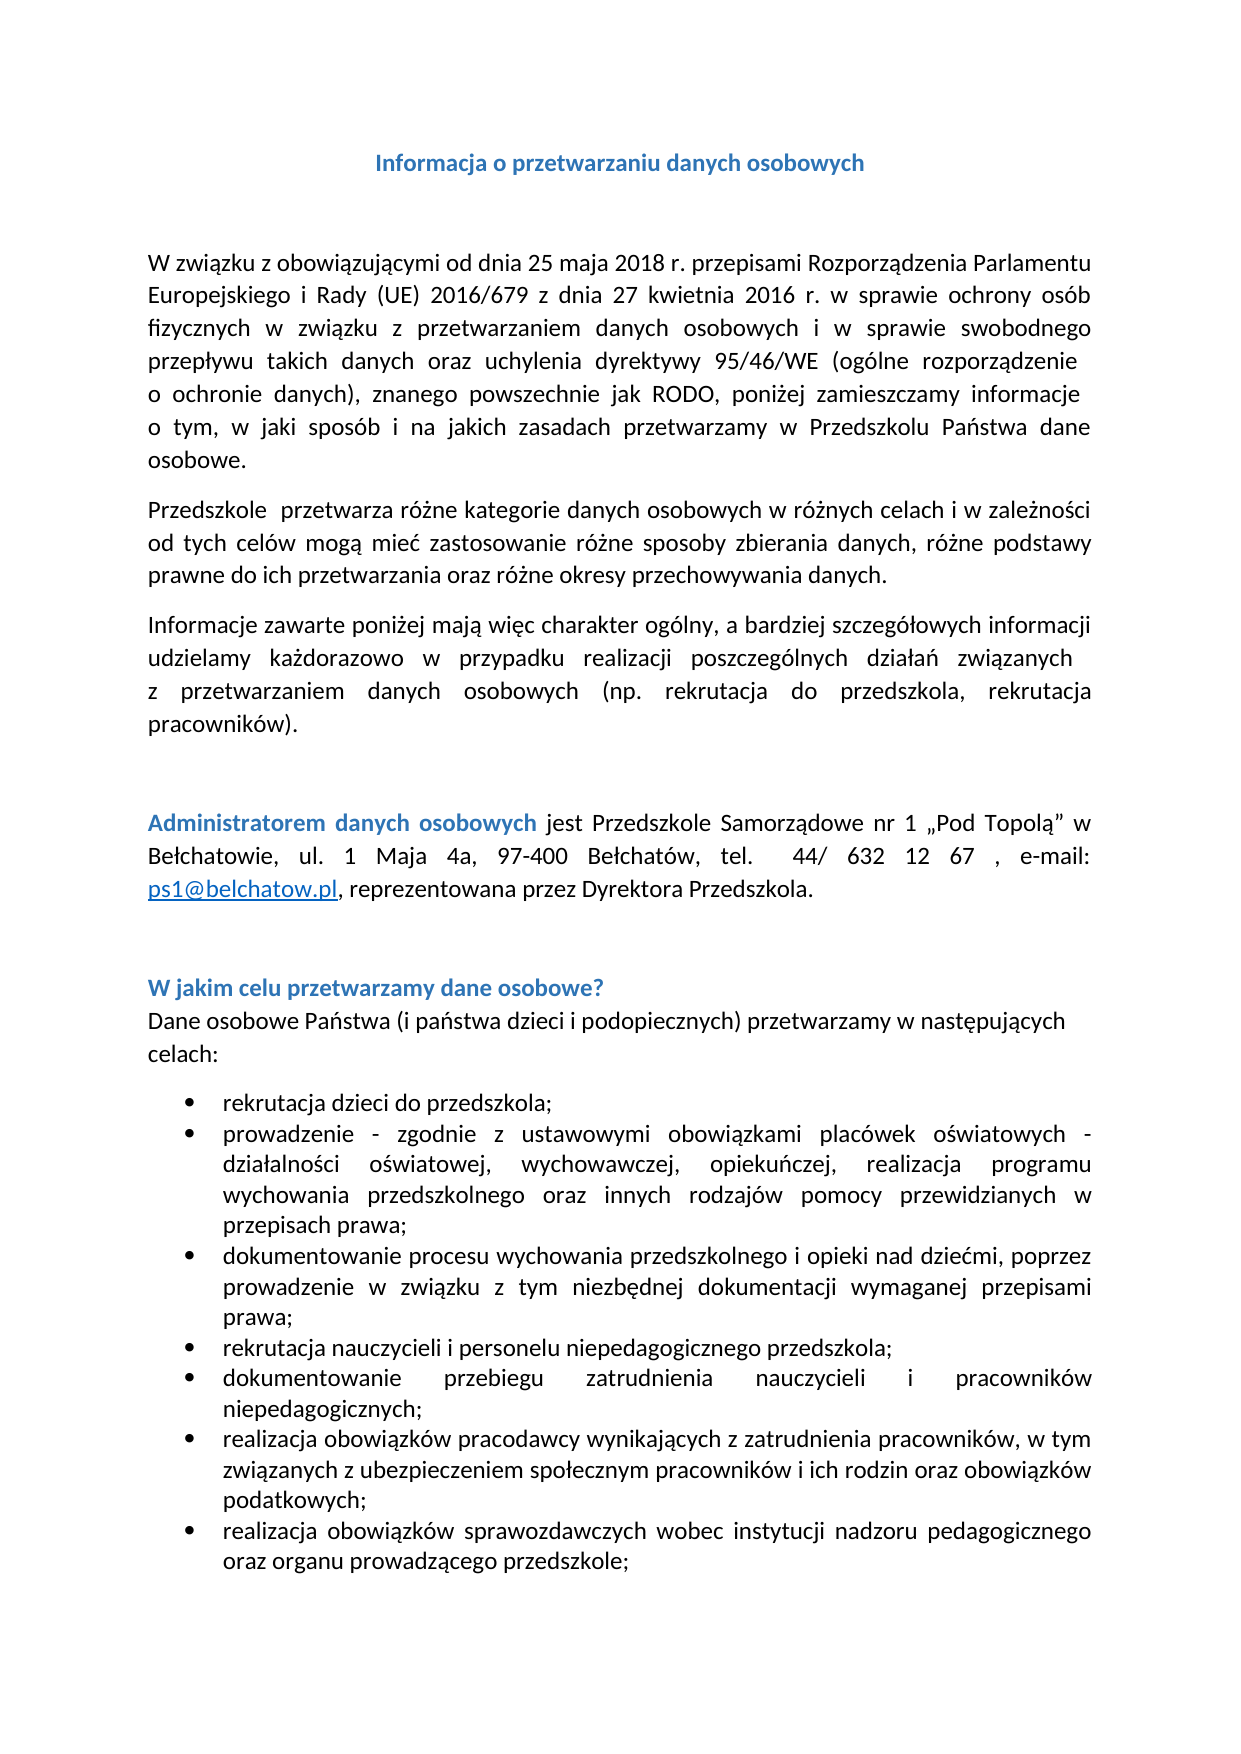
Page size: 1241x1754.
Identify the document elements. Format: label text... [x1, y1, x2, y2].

list dokumentowanie przebiegu zatrudnienia nauczycieli i pracowników niepedagogicznych; [185, 1362, 1093, 1423]
list realizacja obowiązków sprawozdawczych wobec instytucji nadzoru pedagogicznego oraz organu prowadzącego przedszkole; [185, 1515, 1093, 1576]
text W jakim celu przetwarzamy dane osobowe? Dane osobowe Państwa (i państwa dzieci i podopiecznych) przetwarzamy w następujących celach: [148, 972, 1093, 1068]
list dokumentowanie procesu wychowania przedszkolnego i opieki nad dziećmi, poprzez prowadzenie w związku z tym niezbędnej dokumentacji wymaganej przepisami prawa; [185, 1240, 1093, 1332]
text W związku z obowiązującymi od dnia 25 maja 2018 r. przepisami Rozporządzenia Parlamentu Europejskiego i Rady (UE) 2016/679 z dnia 27 kwietnia 2016 r. w sprawie ochrony osób fizycznych w związku z przetwarzaniem danych osobowych i w sprawie swobodnego przepływu takich danych oraz uchylenia dyrektywy 95/46/WE (ogólne rozporządzenie o ochronie danych), znanego powszechnie jak RODO, poniżej zamieszczamy informacje o tym, w jaki sposób i na jakich zasadach przetwarzamy w Przedszkolu Państwa dane osobowe. [148, 247, 1093, 475]
text Administratorem danych osobowych jest Przedszkole Samorządowe nr 1 „Pod Topolą” w Bełchatowie, ul. 1 Maja 4a, 97-400 Bełchatów, tel. 44/ 632 12 67 , e-mail: ps1@belchatow.pl, reprezentowana przez Dyrektora Przedszkola. [148, 807, 1093, 903]
list rekrutacja nauczycieli i personelu niepedagogicznego przedszkola; [185, 1332, 1093, 1362]
list realizacja obowiązków pracodawcy wynikających z zatrudnienia pracowników, w tym związanych z ubezpieczeniem społecznym pracowników i ich rodzin oraz obowiązków podatkowych; [185, 1423, 1093, 1515]
list prowadzenie - zgodnie z ustawowymi obowiązkami placówek oświatowych - działalności oświatowej, wychowawczej, opiekuńczej, realizacja programu wychowania przedszkolnego oraz innych rodzajów pomocy przewidzianych w przepisach prawa; [185, 1118, 1093, 1240]
text Informacja o przetwarzaniu danych osobowych [148, 148, 1093, 178]
list rekrutacja dzieci do przedszkola; [185, 1088, 1093, 1118]
text Przedszkole przetwarza różne kategorie danych osobowych w różnych celach i w zależności od tych celów mogą mieć zastosowanie różne sposoby zbierania danych, różne podstawy prawne do ich przetwarzania oraz różne okresy przechowywania danych. [148, 494, 1093, 590]
text Informacje zawarte poniżej mają więc charakter ogólny, a bardziej szczegółowych informacji udzielamy każdorazowo w przypadku realizacji poszczególnych działań związanych z przetwarzaniem danych osobowych (np. rekrutacja do przedszkola, rekrutacja pracowników). [148, 609, 1093, 738]
